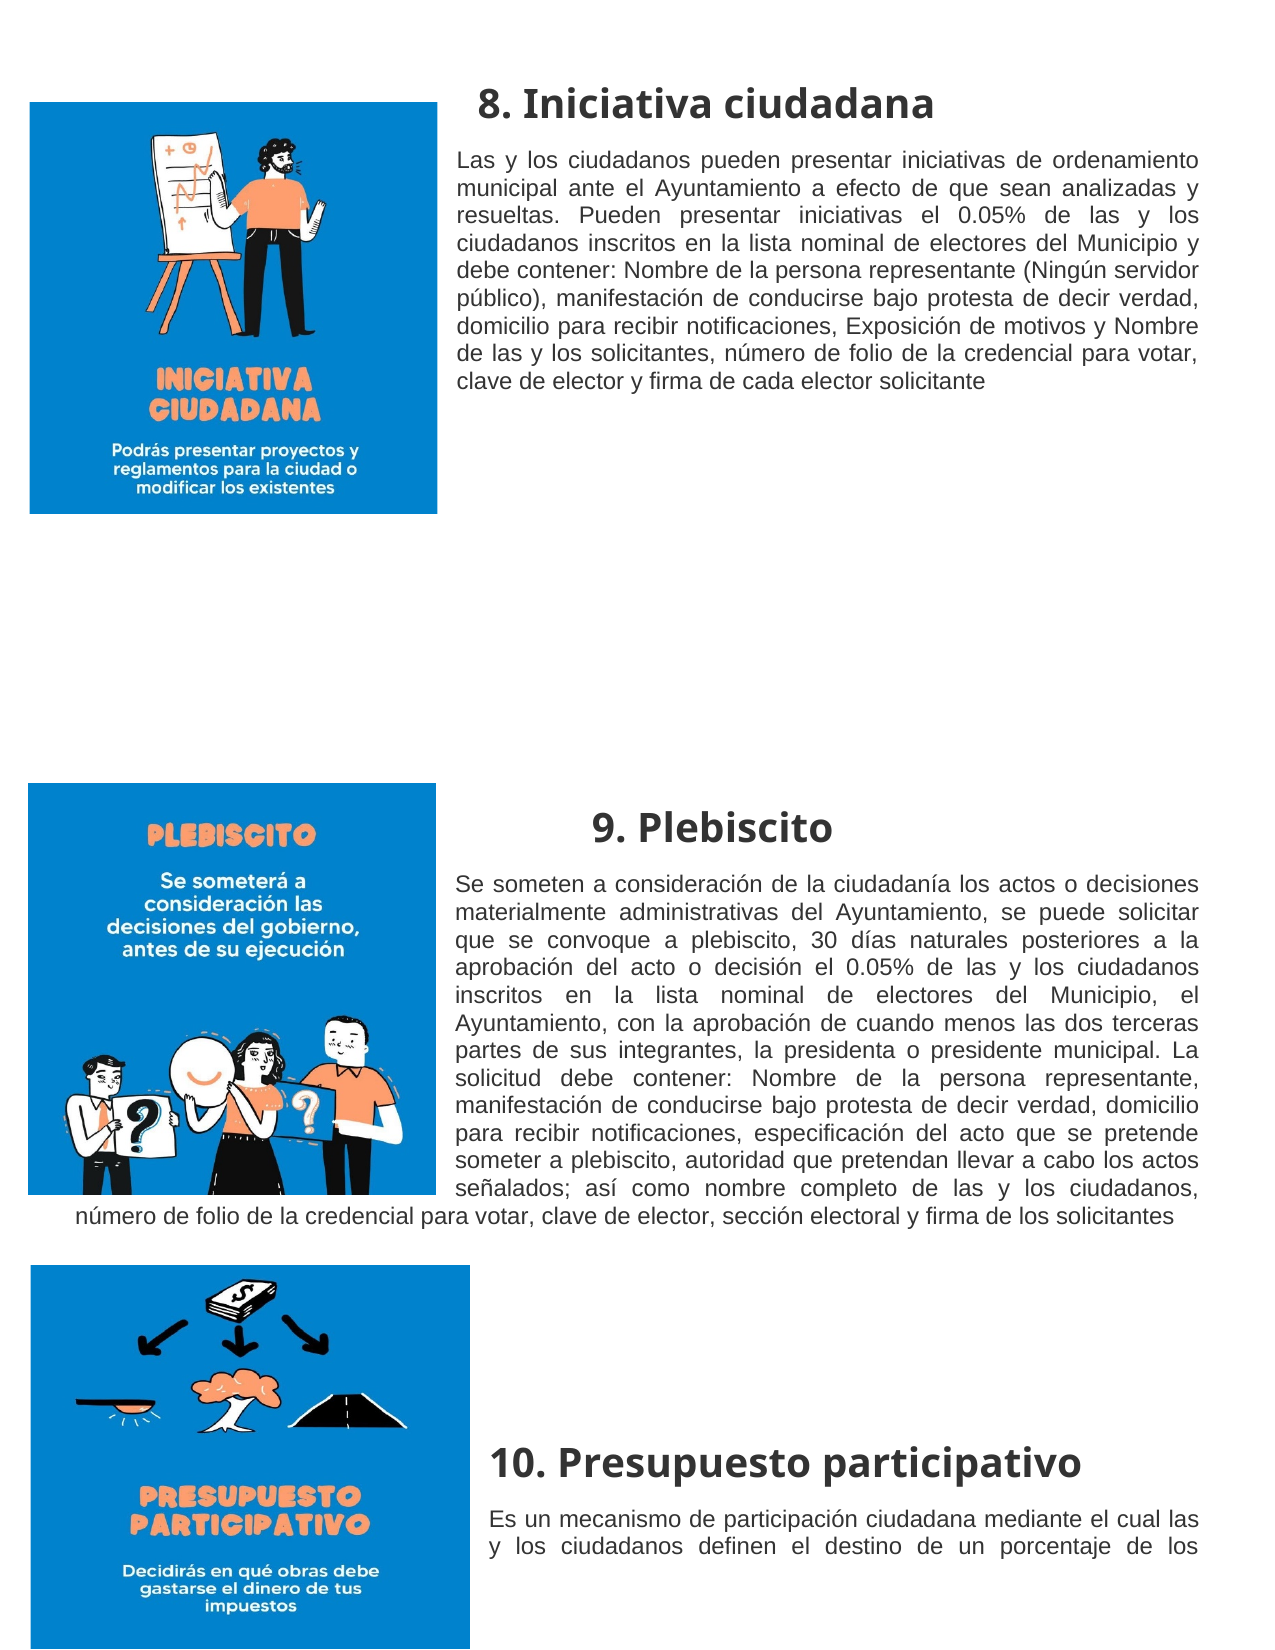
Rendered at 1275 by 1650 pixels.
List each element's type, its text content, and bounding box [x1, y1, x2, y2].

picture [26, 783, 436, 1194]
text Se someten a consideración de la ciudadanía los actos o decisiones materialmente administrativas del Ayuntamiento, se puede solicitar que se convoque a plebiscito, 30 días naturales posteriores a la aprobación del acto o decisión el 0.05% de las y los ciudadanos inscritos en la lista nominal de electores del Municipio, el Ayuntamiento, con la aprobación de cuando menos las dos terceras partes de sus integrantes, la presidenta o presidente municipal. La solicitud debe contener: Nombre de la persona representante, manifestación de conducirse bajo protesta de decir verdad, domicilio para recibir notificaciones, especificación del acto que se pretende someter a plebiscito, autoridad que pretendan llevar a cabo los actos señalados; así como nombre completo de las y los ciudadanos, número de folio de la credencial para votar, clave de elector, sección electoral y firma de los solicitantes [75, 870, 1200, 1229]
text 9. Plebiscito [436, 799, 1200, 855]
text Las y los ciudadanos pueden presentar iniciativas de ordenamiento municipal ante el Ayuntamiento a efecto de que sean analizadas y resueltas. Pueden presentar iniciativas el 0.05% de las y los ciudadanos inscritos en la lista nominal de electores del Municipio y debe contener: Nombre de la persona representante (Ningún servidor público), manifestación de conducirse bajo protesta de decir verdad, domicilio para recibir notificaciones, Exposición de motivos y Nombre de las y los solicitantes, número de folio de la credencial para votar, clave de elector y firma de cada elector solicitante [437, 146, 1200, 394]
picture [28, 102, 437, 513]
picture [29, 1265, 470, 1647]
text 10. Presupuesto participativo [470, 1434, 1200, 1489]
text 8. Iniciativa ciudadana [75, 75, 1200, 130]
